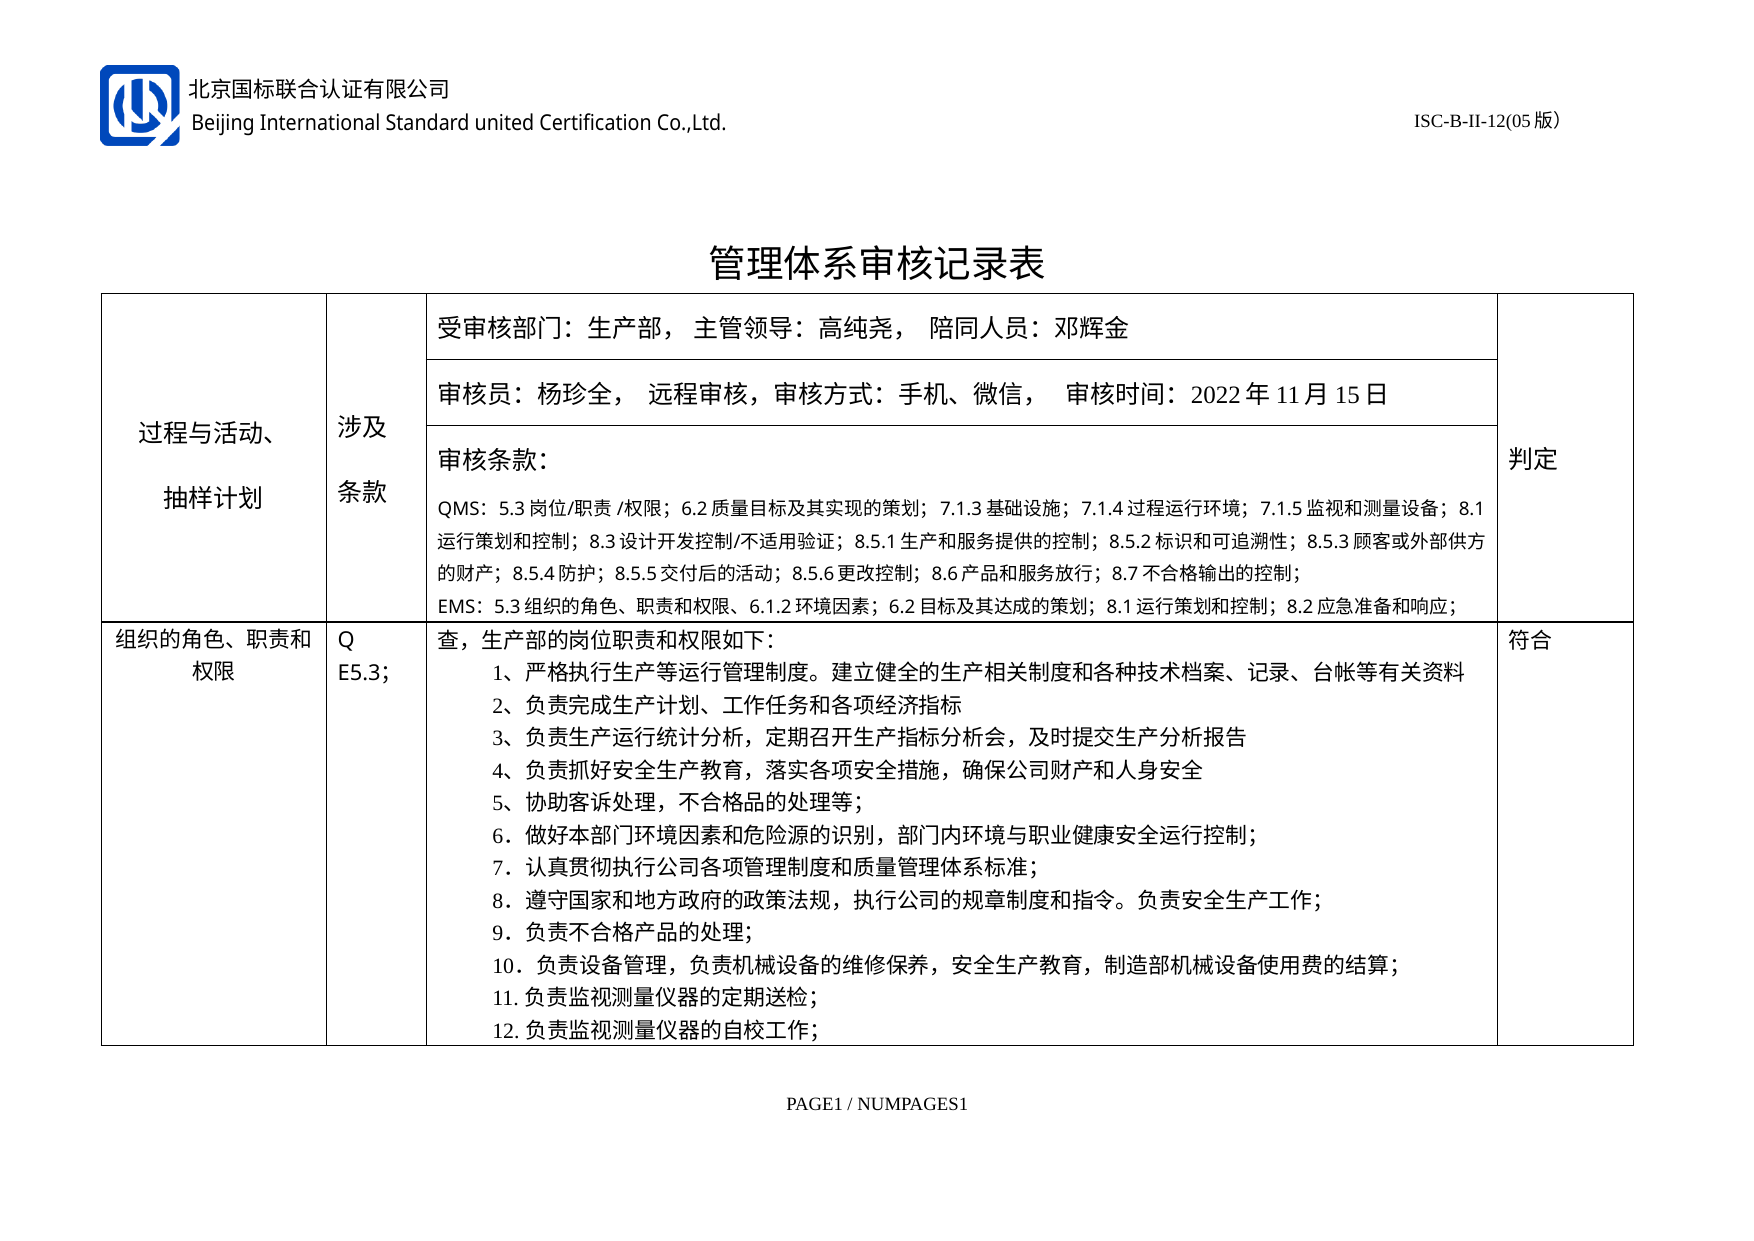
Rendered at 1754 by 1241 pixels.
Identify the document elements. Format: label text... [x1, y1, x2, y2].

table_header 判定 [1498, 294, 1633, 621]
table_cell QE5.3； [327, 623, 426, 1045]
table_header 涉及 条款 [327, 294, 426, 621]
table_cell 审核条款： QMS：5.3岗位/职责 /权限；6.2质量目标及其实现的策划；7.1.3基础设施；7.1.4过程运行环境；7.1.5监视和测量设备；8.1运行策划和控制；8.3设计开发控制/不适用验证；8.5.1生产和服务提供的控制；8.5.2标识和可追溯性；8.5.3顾客或外部供方的财产；8.5.4防护；8.5.5交付后的活动；8.5.6更改控制；8.6产品和服务放行；8.7不合格输出的控制； EMS：5.3组织的角色、职责和权限、6.1.2环境因素；6.2目标及其达成的策划；8.1运行策划和控制；8.2应急准备和响应； [427, 426, 1497, 621]
table_cell 审核员：杨珍全， 远程审核，审核方式：手机、微信， 审核时间：2022年11月15日 [427, 360, 1497, 425]
table_cell 符合 [1498, 623, 1633, 1045]
table_header 受审核部门：生产部， 主管领导：高纯尧， 陪同人员：邓辉金 [427, 294, 1497, 359]
text 管理体系审核记录表 [112, 228, 1641, 293]
table_header 过程与活动、 抽样计划 [102, 294, 326, 621]
picture [100, 65, 180, 146]
table_cell 组织的角色、职责和权限 [102, 623, 326, 1045]
